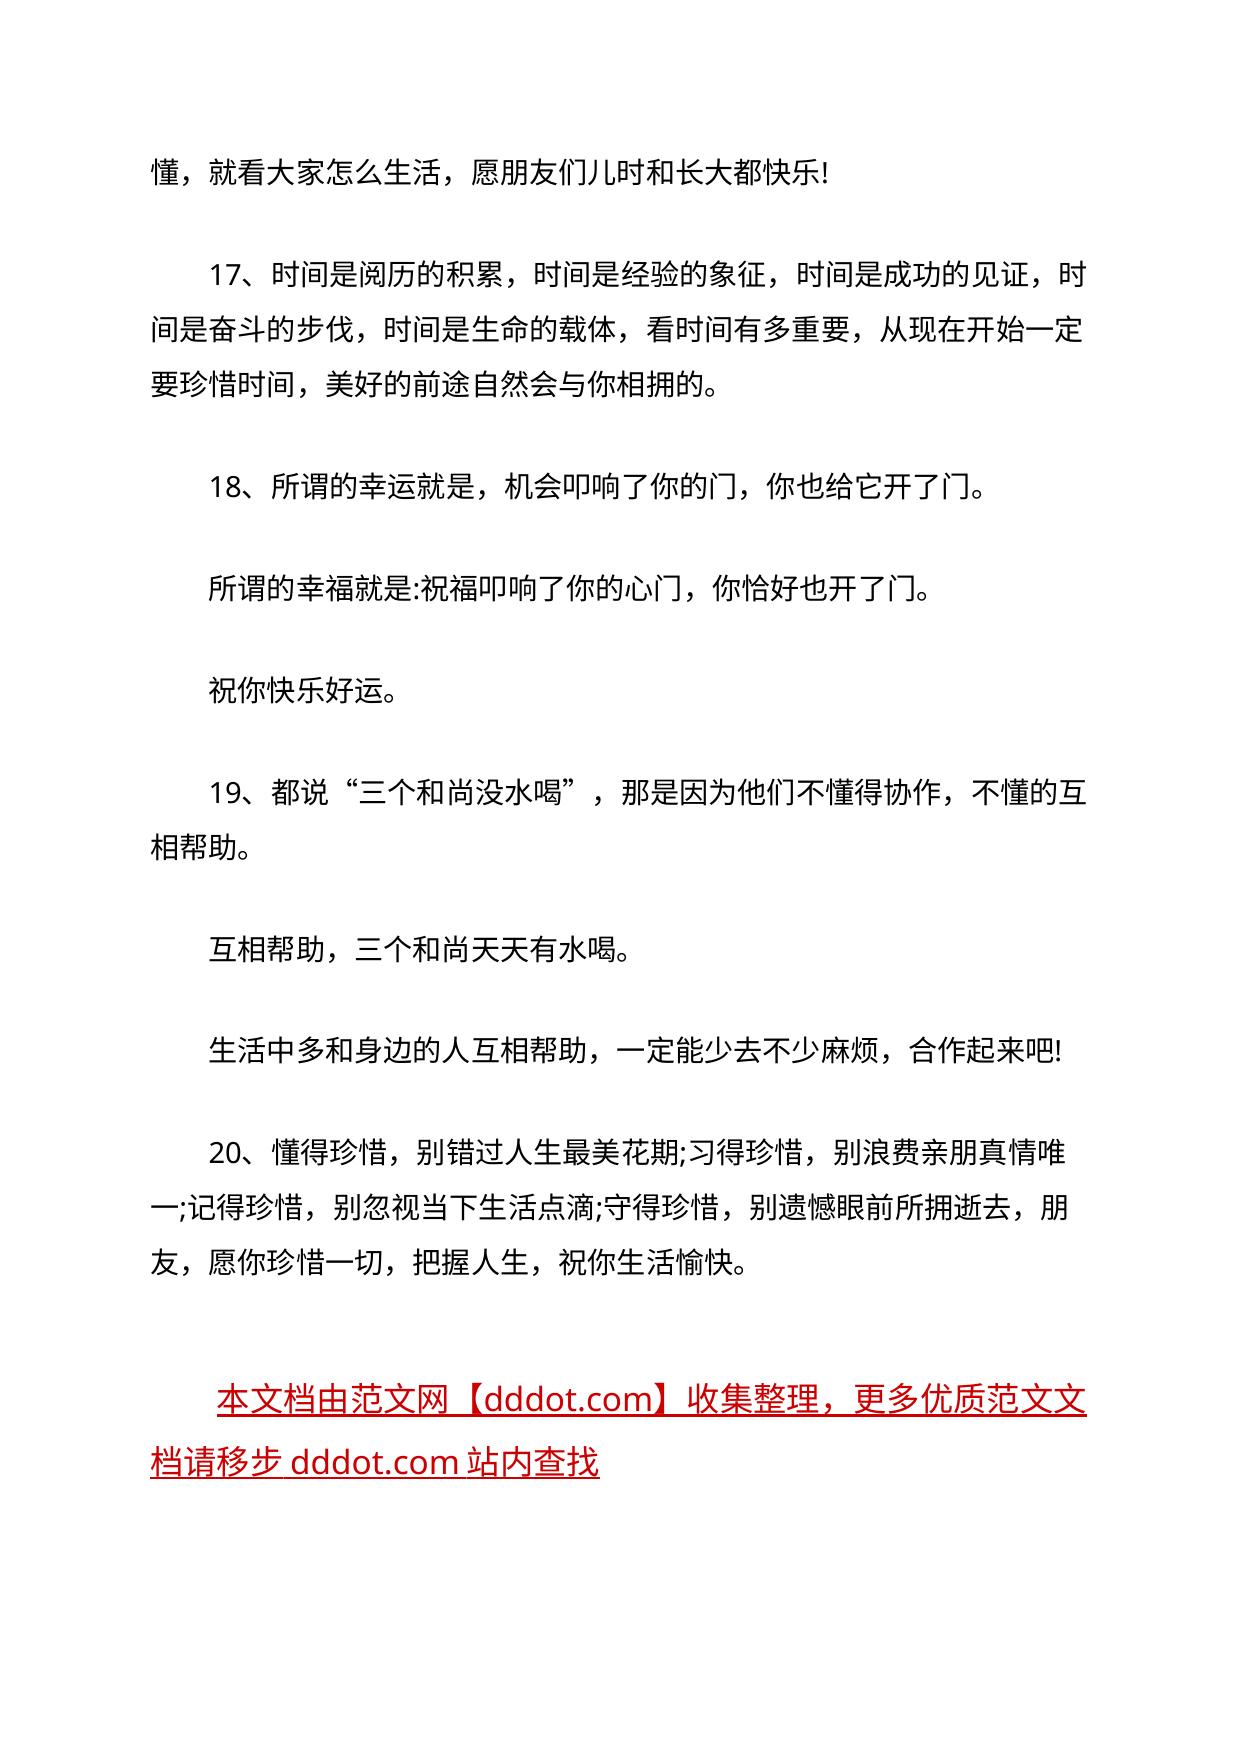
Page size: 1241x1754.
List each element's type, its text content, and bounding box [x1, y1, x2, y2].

text 所谓的幸福就是:祝福叩响了你的心门，你恰好也开了门。 [150, 566, 1090, 608]
text 17、时间是阅历的积累，时间是经验的象征，时间是成功的见证，时间是奋斗的步伐，时间是生命的载体，看时间有多重要，从现在开始一定要珍惜时间，美好的前途自然会与你相拥的。 [150, 252, 1090, 404]
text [150, 150, 1090, 192]
text 20、懂得珍惜，别错过人生最美花期;习得珍惜，别浪费亲朋真情唯一;记得珍惜，别忽视当下生活点滴;守得珍惜，别遗憾眼前所拥逝去，朋友，愿你珍惜一切，把握人生，祝你生活愉快。 [150, 1130, 1090, 1282]
text 祝你快乐好运。 [150, 668, 1090, 710]
text 18、所谓的幸运就是，机会叩响了你的门，你也给它开了门。 [150, 464, 1090, 506]
text 生活中多和身边的人互相帮助，一定能少去不少麻烦，合作起来吧! [150, 1028, 1090, 1070]
text 互相帮助，三个和尚天天有水喝。 [150, 926, 1090, 968]
text 19、都说“三个和尚没水喝”，那是因为他们不懂得协作，不懂的互相帮助。 [150, 769, 1090, 867]
text 本文档由范文网【dddot.com】收集整理，更多优质范文文档请移步dddot.com站内查找 [150, 1373, 1090, 1484]
